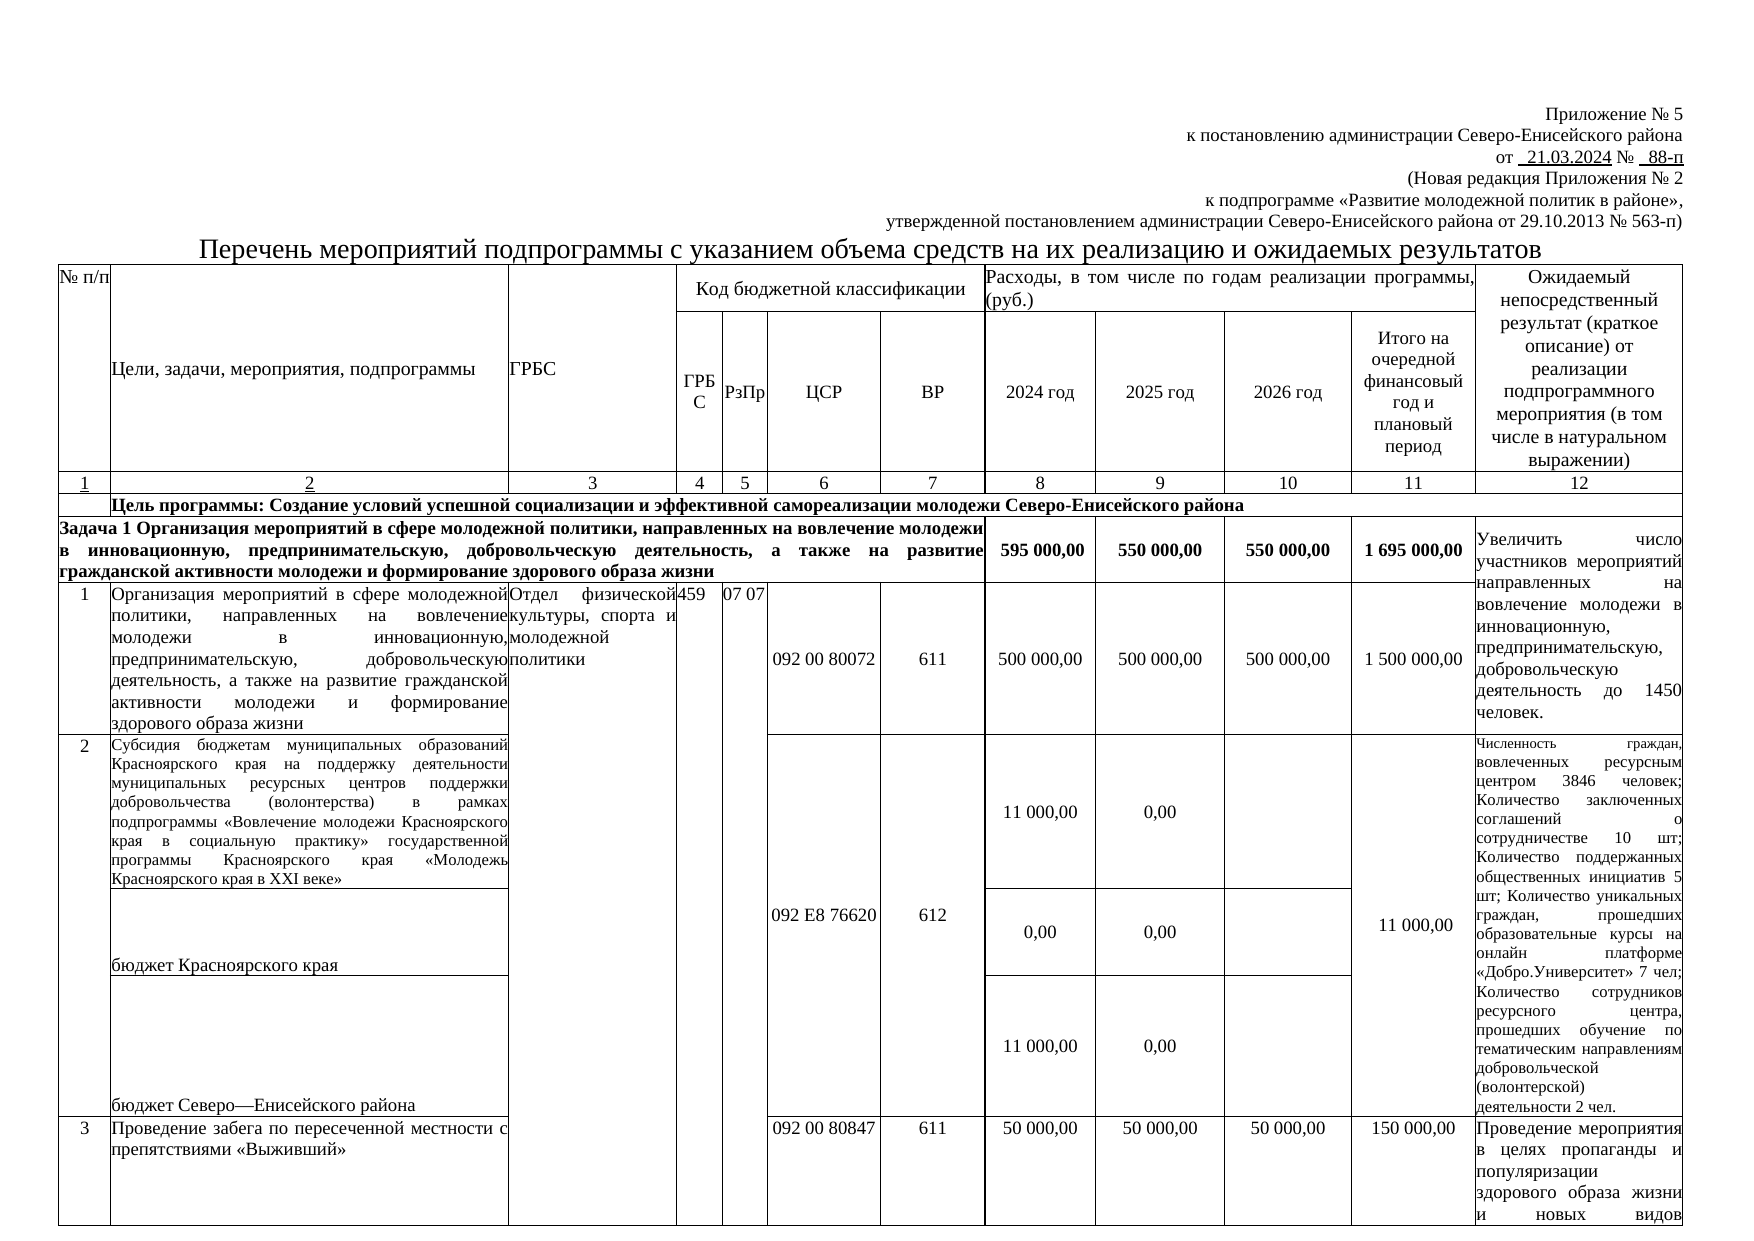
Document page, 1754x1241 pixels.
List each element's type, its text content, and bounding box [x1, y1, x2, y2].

table_cell 1 500 000,00 [1352, 583, 1475, 734]
table_cell 550 000,00 [1096, 517, 1224, 582]
table_cell [1225, 735, 1351, 888]
table_cell 500 000,00 [1225, 583, 1351, 734]
table_header Ожидаемый непосредственный результат (краткое описание) от реализации подпрограммного мероприятия (в том числе в натуральном выражении) [1476, 265, 1682, 471]
table_cell 11 000,00 [986, 976, 1095, 1116]
table_cell 1 [59, 472, 110, 493]
table_header № п/п [59, 265, 110, 471]
table_cell бюджет Красноярского края [111, 889, 508, 975]
table_cell 0,00 [1096, 976, 1224, 1116]
table_cell 12 [1476, 472, 1682, 493]
table_cell Задача 1 Организация мероприятий в сфере молодежной политики, направленных на вовлечение молодежи в инновационную, предпринимательскую, добровольческую деятельность, а также на развитие гражданской активности молодежи и формирование здорового образа жизни [59, 517, 984, 582]
table_cell 11 000,00 [986, 735, 1095, 888]
text от 21.03.2024 № 88-п [1122, 146, 1683, 167]
table_cell 2025 год [1096, 312, 1224, 471]
table_cell 092 00 80072 [768, 583, 880, 734]
table_cell [1225, 976, 1351, 1116]
table_header Цели, задачи, мероприятия, подпрограммы [111, 265, 508, 471]
table_cell 7 [881, 472, 984, 493]
table_cell 11 [1352, 472, 1475, 493]
table_cell 50 000,00 [1225, 1117, 1351, 1224]
text утвержденной постановлением администрации Северо-Енисейского района от 29.10.2013 № 563-п) [59, 210, 1683, 232]
table_cell 4 [677, 472, 722, 493]
table_cell 6 [768, 472, 880, 493]
table_cell Цель программы: Создание условий успешной социализации и эффективной самореализации молодежи Северо-Енисейского района [111, 494, 1682, 516]
text (Новая редакция Приложения № 2 [59, 167, 1683, 189]
table_header Расходы, в том числе по годам реализации программы,(руб.) [986, 265, 1475, 311]
table_cell 5 [723, 472, 767, 493]
table_cell 2026 год [1225, 312, 1351, 471]
table_cell 611 [881, 1117, 984, 1224]
text Перечень мероприятий подпрограммы с указанием объема средств на их реализацию и ожидаемых результатов [59, 232, 1683, 264]
table_cell 11 000,00 [1352, 735, 1475, 1116]
table_cell 3 [59, 1117, 110, 1224]
table_cell 611 [881, 583, 984, 734]
table_cell 3 [509, 472, 676, 493]
table_cell Проведение мероприятия в целях пропаганды и популяризации здорового образа жизни и новых видов спортивных состязаний [1476, 1117, 1682, 1224]
table_cell [59, 494, 110, 516]
table_cell 8 [986, 472, 1095, 493]
table_cell 550 000,00 [1225, 517, 1351, 582]
text к подпрограмме «Развитие молодежной политик в районе», [59, 189, 1683, 210]
table_cell Cубсидия бюджетам муниципальных образований Красноярского края на поддержку деятельности муниципальных ресурсных центров поддержки добровольчества (волонтерства) в рамках подпрограммы «Вовлечение молодежи Красноярского края в социальную практику» государственной программы Красноярского края «Молодежь Красноярского края в ХХI веке» [111, 735, 508, 888]
table_cell 2024 год [986, 312, 1095, 471]
table_cell 10 [1225, 472, 1351, 493]
table_cell ВР [881, 312, 984, 471]
table_cell ЦСР [768, 312, 880, 471]
table_cell Организация мероприятий в сфере молодежной политики, направленных на вовлечение молодежи в инновационную, предпринимательскую, добровольческую деятельность, а также на развитие гражданской активности молодежи и формирование здорового образа жизни [111, 583, 508, 734]
table_cell бюджет Северо—Енисейского района [111, 976, 508, 1116]
table_cell ГРБС [677, 312, 722, 471]
table_cell РзПр [723, 312, 767, 471]
table_cell 612 [881, 735, 984, 1116]
table_cell Увеличить число участников мероприятий направленных на вовлечение молодежи в инновационную, предпринимательскую, добровольческую деятельность до 1450 человек. [1476, 517, 1682, 734]
table_cell 1 [59, 583, 110, 734]
table_cell 0,00 [1096, 735, 1224, 888]
table_cell 092 Е8 76620 [768, 735, 880, 1116]
table_header Код бюджетной классификации [677, 265, 984, 311]
table_cell Проведение забега по пересеченной местности с препятствиями «Выживший» [111, 1117, 508, 1224]
table_cell 2 [59, 735, 110, 1116]
table_cell 2 [111, 472, 508, 493]
table_cell Итого на очередной финансовый год и плановый период [1352, 312, 1475, 471]
table_cell 07 07 [723, 583, 767, 1224]
table_cell 50 000,00 [1096, 1117, 1224, 1224]
table_cell Отдел физической культуры, спорта и молодежной политики [509, 583, 676, 1224]
table_cell 150 000,00 [1352, 1117, 1475, 1224]
table_cell 50 000,00 [986, 1117, 1095, 1224]
text Приложение № 5 [59, 103, 1683, 124]
table_cell 500 000,00 [1096, 583, 1224, 734]
table_cell Численность граждан, вовлеченных ресурсным центром 3846 человек; Количество заключенных соглашений о сотрудничестве 10 шт; Количество поддержанных общественных инициатив 5 шт; Количество уникальных граждан, прошедших образовательные курсы на онлайн платформе «Добро.Университет» 7 чел; Количество сотрудников ресурсного центра, прошедших обучение по тематическим направлениям добровольческой (волонтерской) деятельности 2 чел. [1476, 735, 1682, 1116]
text к постановлению администрации Северо-Енисейского района [59, 124, 1683, 146]
table_cell 092 00 80847 [768, 1117, 880, 1224]
table_cell 459 [677, 583, 722, 1224]
table_cell 1 695 000,00 [1352, 517, 1475, 582]
table_cell 0,00 [1096, 889, 1224, 975]
table_cell 595 000,00 [986, 517, 1095, 582]
table_cell [1225, 889, 1351, 975]
table_header ГРБС [509, 265, 676, 471]
table_cell 500 000,00 [986, 583, 1095, 734]
table_cell 9 [1096, 472, 1224, 493]
table_cell 0,00 [986, 889, 1095, 975]
